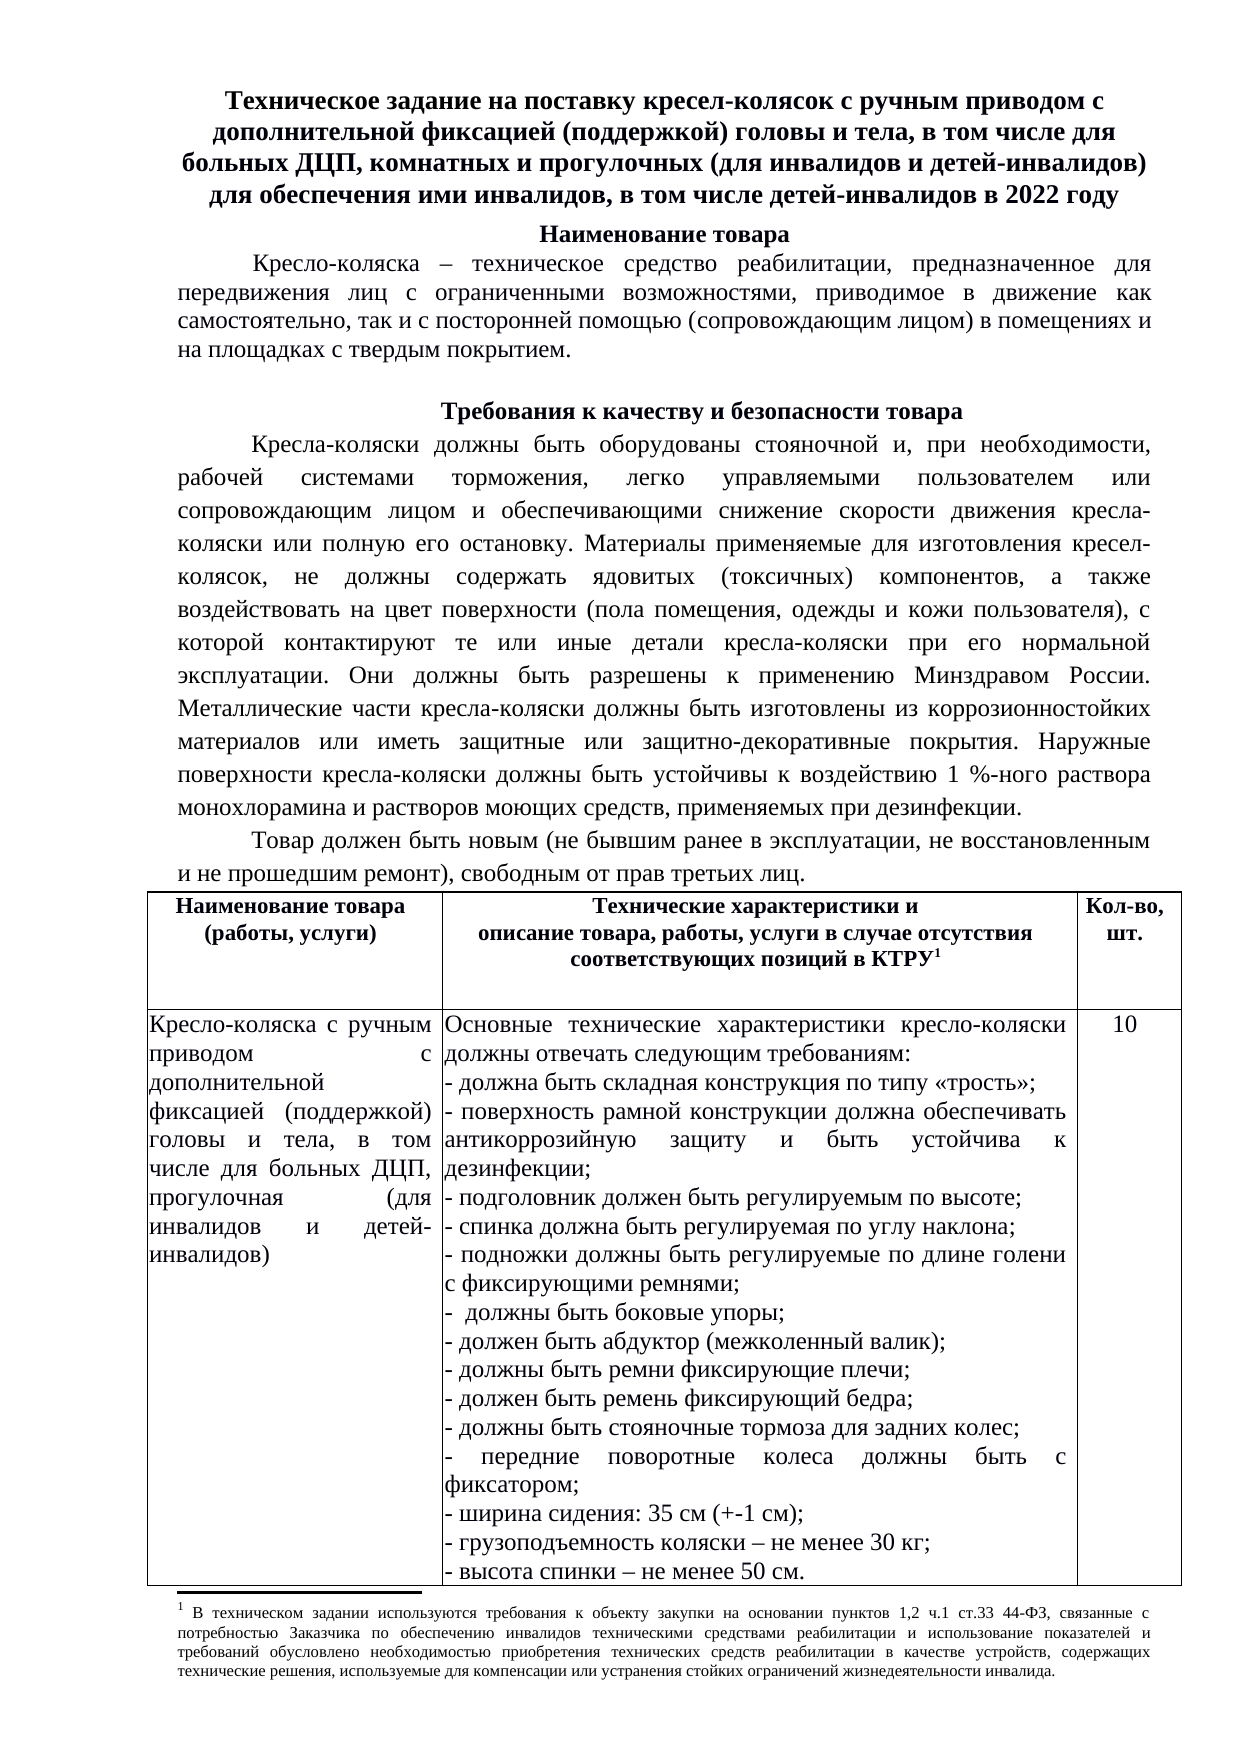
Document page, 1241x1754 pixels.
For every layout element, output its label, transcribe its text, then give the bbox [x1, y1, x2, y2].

text Требования к качеству и безопасности товара [252, 396, 1152, 425]
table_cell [148, 1010, 442, 1584]
text Техническое задание на поставку кресел-колясок с ручным приводом с дополнительной фиксацией (поддержкой) головы и тела, в том числе для больных ДЦП, комнатных и прогулочных (для инвалидов и детей-инвалидов) для обеспечения ими инвалидов, в том числе детей-инвалидов в 2022 году [177, 84, 1152, 209]
table_cell 10 [1078, 1010, 1181, 1584]
table_header Технические характеристики и описание товара, работы, услуги в случае отсутствия соответствующих позиций в КТРУ [443, 893, 1077, 1008]
text Кресло-коляска – техническое средство реабилитации, предназначенное для передвижения лиц с ограниченными возможностями, приводимое в движение как самостоятельно, так и с посторонней помощью (сопровождающим лицом) в помещениях и на площадках с твердым покрытием. [177, 248, 1152, 363]
text Товар должен быть новым (не бывшим ранее в эксплуатации, не восстановленным и не прошедшим ремонт), свободным от прав третьих лиц. [177, 825, 1152, 887]
table_header Наименование товара (работы, услуги) [148, 893, 442, 1008]
table_header Кол-во, шт. [1078, 893, 1181, 1008]
text Наименование товара [177, 219, 1152, 248]
text Кресла-коляски должны быть оборудованы стояночной и, при необходимости, рабочей системами торможения, легко управляемыми пользователем или сопровождающим лицом и обеспечивающими снижение скорости движения кресла-коляски или полную его остановку. Материалы применяемые для изготовления кресел-колясок, не должны содержать ядовитых (токсичных) компонентов, а также воздействовать на цвет поверхности (пола помещения, одежды и кожи пользователя), с которой контактируют те или иные детали кресла-коляски при его нормальной эксплуатации. Они должны быть разрешены к применению Минздравом России. Металлические части кресла-коляски должны быть изготовлены из коррозионностойких материалов или иметь защитные или защитно-декоративные покрытия. Наружные поверхности кресла-коляски должны быть устойчивы к воздействию 1 %-ного раствора монохлорамина и растворов моющих средств, применяемых при дезинфекции. [177, 429, 1152, 821]
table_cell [443, 1010, 1077, 1584]
